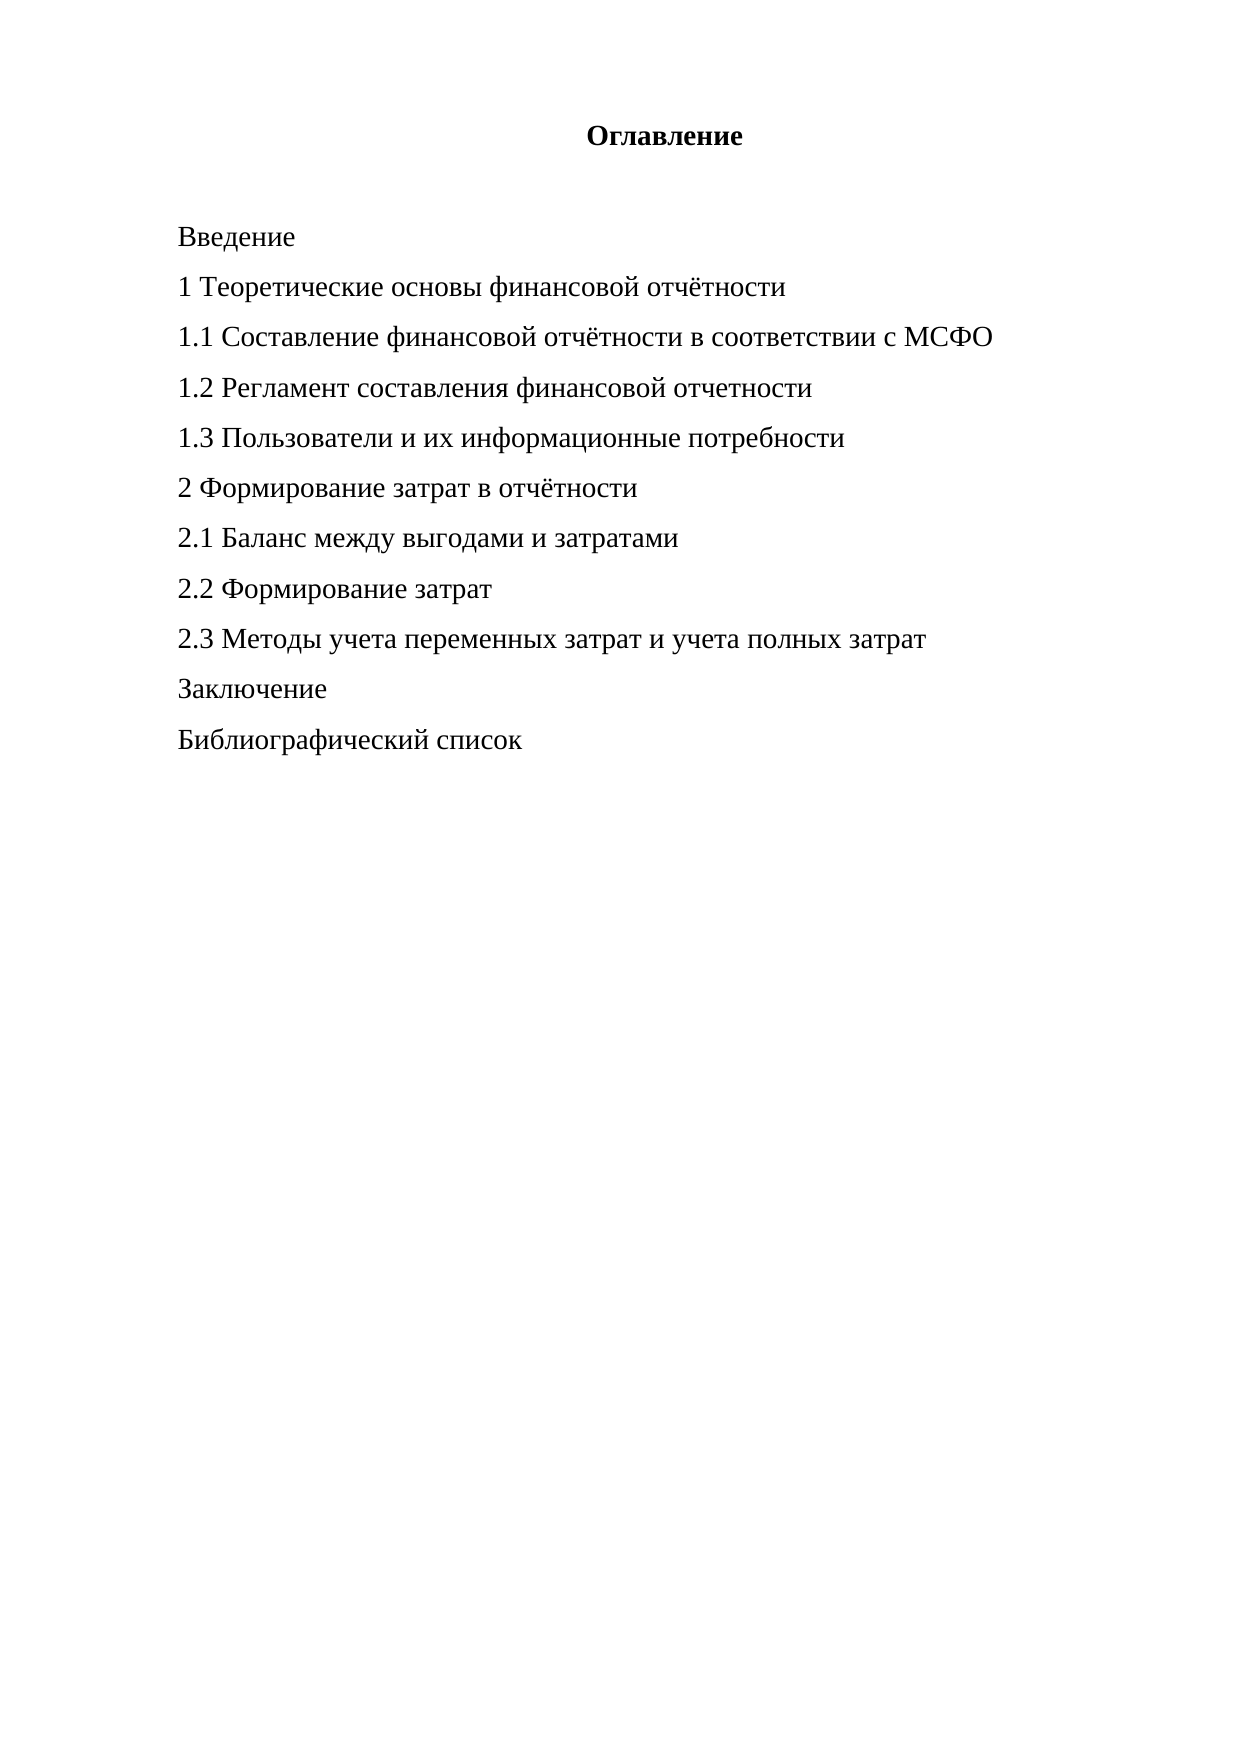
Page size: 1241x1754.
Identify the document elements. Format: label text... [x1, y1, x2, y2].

text Оглавление [177, 118, 1152, 152]
text 1.2 Регламент составления финансовой отчетности [177, 370, 1152, 403]
text 1 Теоретические основы финансовой отчётности [177, 269, 1152, 303]
text 2.2 Формирование затрат [177, 571, 1152, 604]
text 1.1 Составление финансовой отчётности в соответствии с МСФО [177, 319, 1152, 353]
text 2.3 Методы учета переменных затрат и учета полных затрат [177, 621, 1152, 655]
text Библиографический список [177, 722, 1152, 755]
text 2.1 Баланс между выгодами и затратами [177, 521, 1152, 554]
text 2 Формирование затрат в отчётности [177, 470, 1152, 504]
text Заключение [177, 672, 1152, 705]
text Введение [177, 219, 1152, 252]
text 1.3 Пользователи и их информационные потребности [177, 420, 1152, 453]
